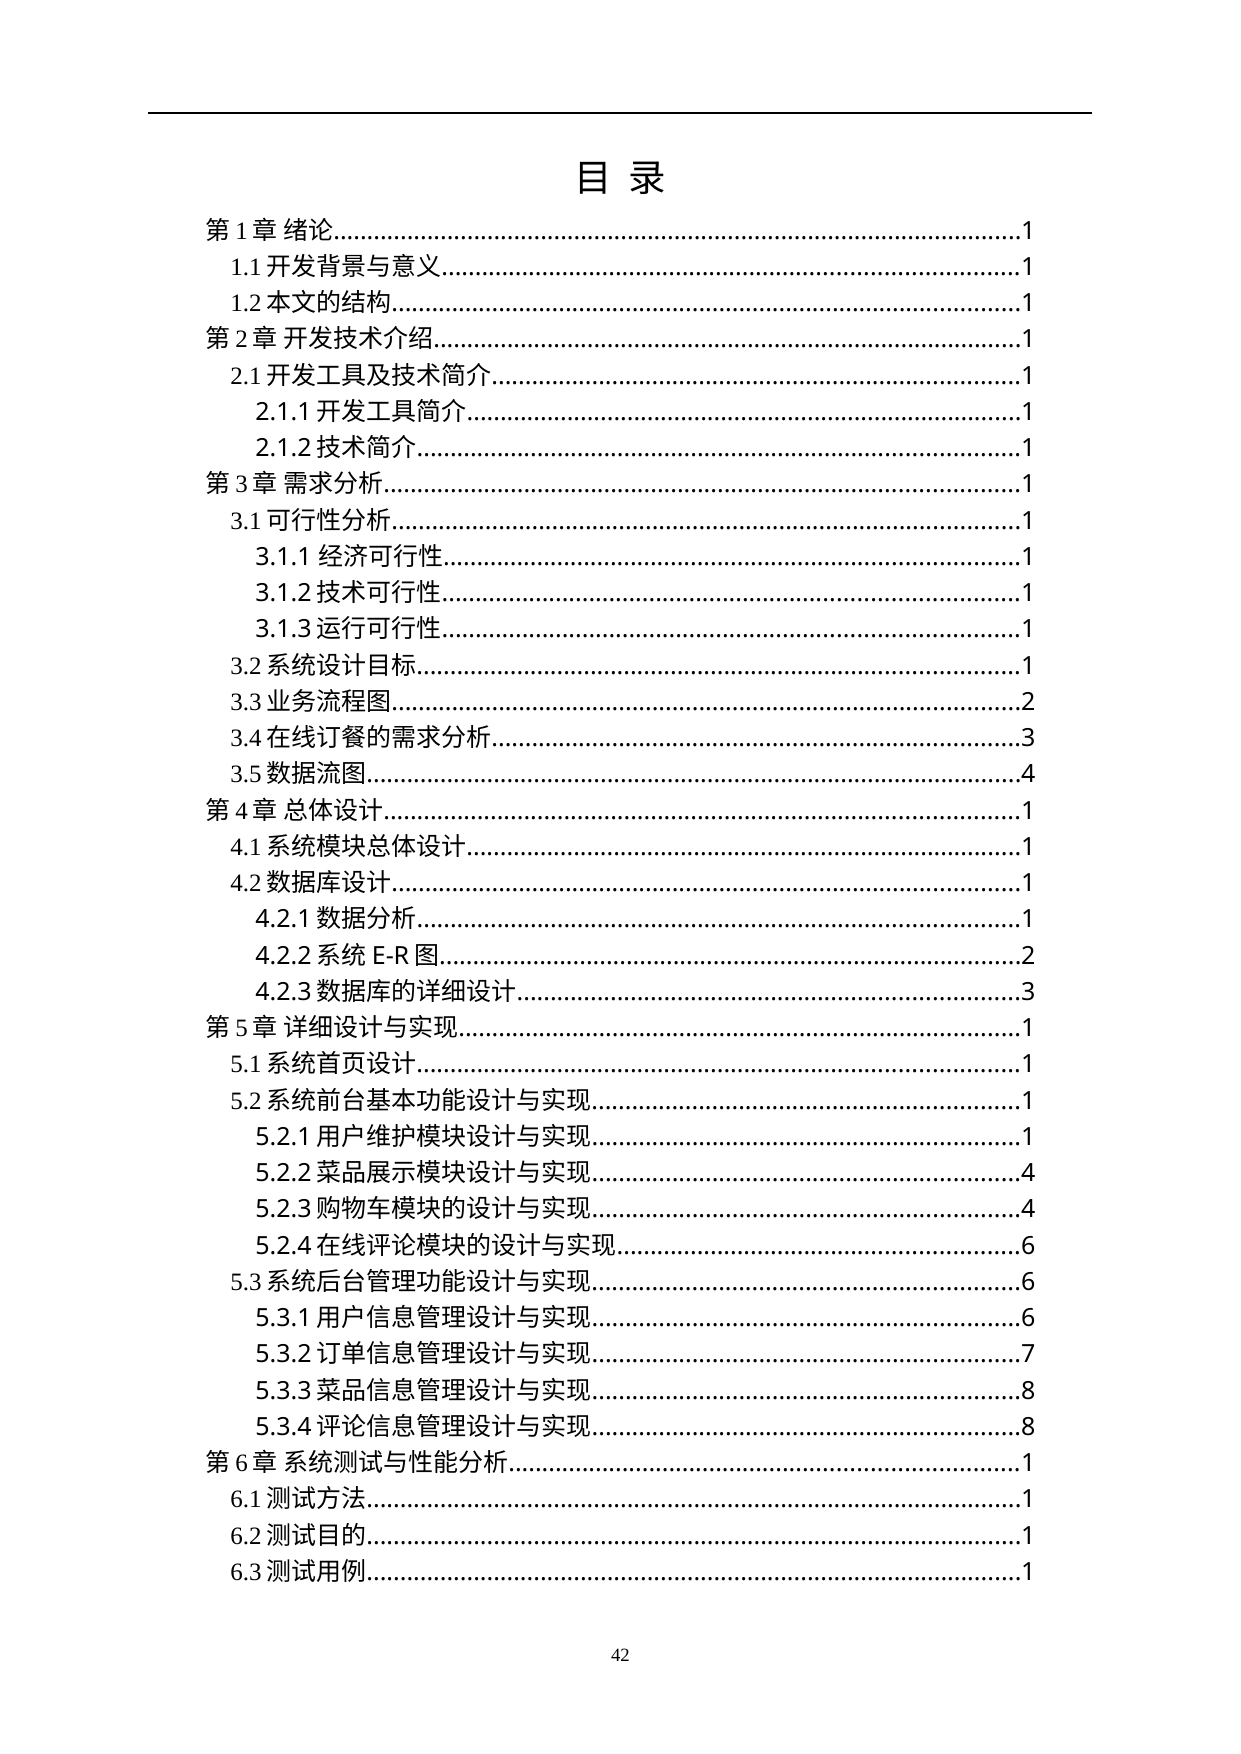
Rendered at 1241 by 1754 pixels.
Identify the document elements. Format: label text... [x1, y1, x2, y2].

text 3.1.1 经济可行性 1 [198, 536, 1092, 573]
text 6.2测试目的 1 [173, 1515, 1092, 1551]
text 第3章 需求分析 1 [148, 464, 1092, 500]
text 5.3.4评论信息管理设计与实现 8 [198, 1406, 1092, 1443]
text 4.2数据库设计 1 [173, 863, 1092, 899]
text 5.2.4在线评论模块的设计与实现 6 [198, 1225, 1092, 1261]
text 5.3.2订单信息管理设计与实现 7 [198, 1334, 1092, 1370]
text 5.3系统后台管理功能设计与实现 6 [173, 1261, 1092, 1298]
text 5.2.2菜品展示模块设计与实现 4 [198, 1153, 1092, 1189]
text 4.2.3数据库的详细设计 3 [198, 971, 1092, 1008]
text 4.2.2系统E-R图 2 [198, 935, 1092, 971]
text 5.3.1用户信息管理设计与实现 6 [198, 1298, 1092, 1334]
text 4.1系统模块总体设计 1 [173, 826, 1092, 863]
text 5.3.3菜品信息管理设计与实现 8 [198, 1370, 1092, 1406]
text 第6章 系统测试与性能分析 1 [148, 1443, 1092, 1479]
text 3.1可行性分析 1 [173, 500, 1092, 536]
text 5.2系统前台基本功能设计与实现 1 [173, 1080, 1092, 1116]
text 3.1.3运行可行性 1 [198, 609, 1092, 645]
text 3.1.2技术可行性 1 [198, 573, 1092, 609]
text 第4章 总体设计 1 [148, 790, 1092, 826]
text 2.1.1开发工具简介 1 [198, 391, 1092, 428]
text 第5章 详细设计与实现 1 [148, 1008, 1092, 1044]
text 3.5数据流图 4 [173, 754, 1092, 790]
text 5.2.3购物车模块的设计与实现 4 [198, 1189, 1092, 1225]
text 5.2.1用户维护模块设计与实现 1 [198, 1116, 1092, 1153]
text 3.2系统设计目标 1 [173, 645, 1092, 681]
text 4.2.1数据分析 1 [198, 899, 1092, 935]
text 3.3业务流程图 2 [173, 681, 1092, 718]
text 2.1.2技术简介 1 [198, 428, 1092, 464]
text 第2章 开发技术介绍 1 [148, 319, 1092, 355]
text 6.3测试用例 1 [173, 1551, 1092, 1588]
text 1.1开发背景与意义 1 [173, 246, 1092, 283]
text 2.1开发工具及技术简介 1 [173, 355, 1092, 391]
text 目 录 [148, 148, 1092, 202]
text 第1章 绪论 1 [148, 210, 1092, 246]
text 5.1系统首页设计 1 [173, 1044, 1092, 1080]
text 6.1测试方法 1 [173, 1479, 1092, 1515]
text 1.2本文的结构 1 [173, 283, 1092, 319]
text 3.4在线订餐的需求分析 3 [173, 718, 1092, 754]
